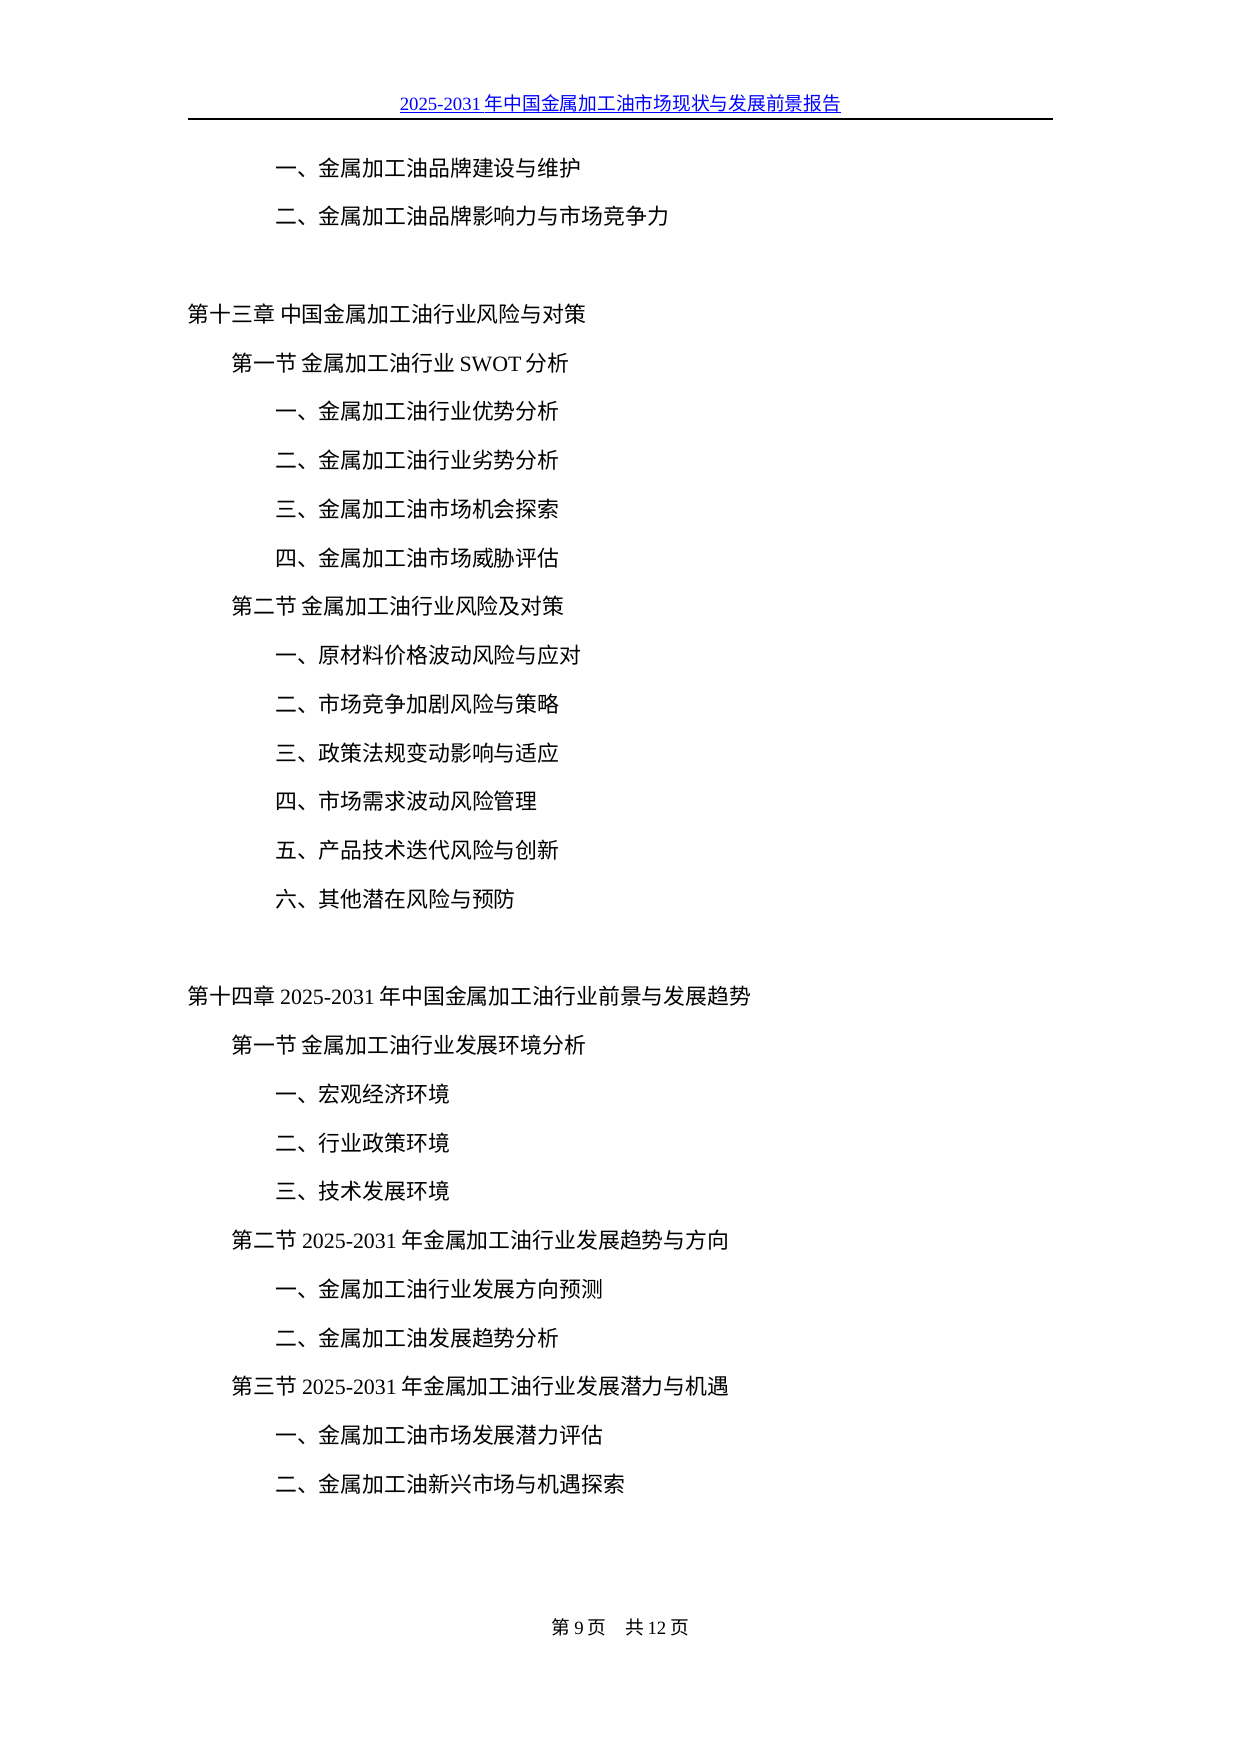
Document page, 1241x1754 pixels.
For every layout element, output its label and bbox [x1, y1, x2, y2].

text [187, 150, 1053, 1499]
